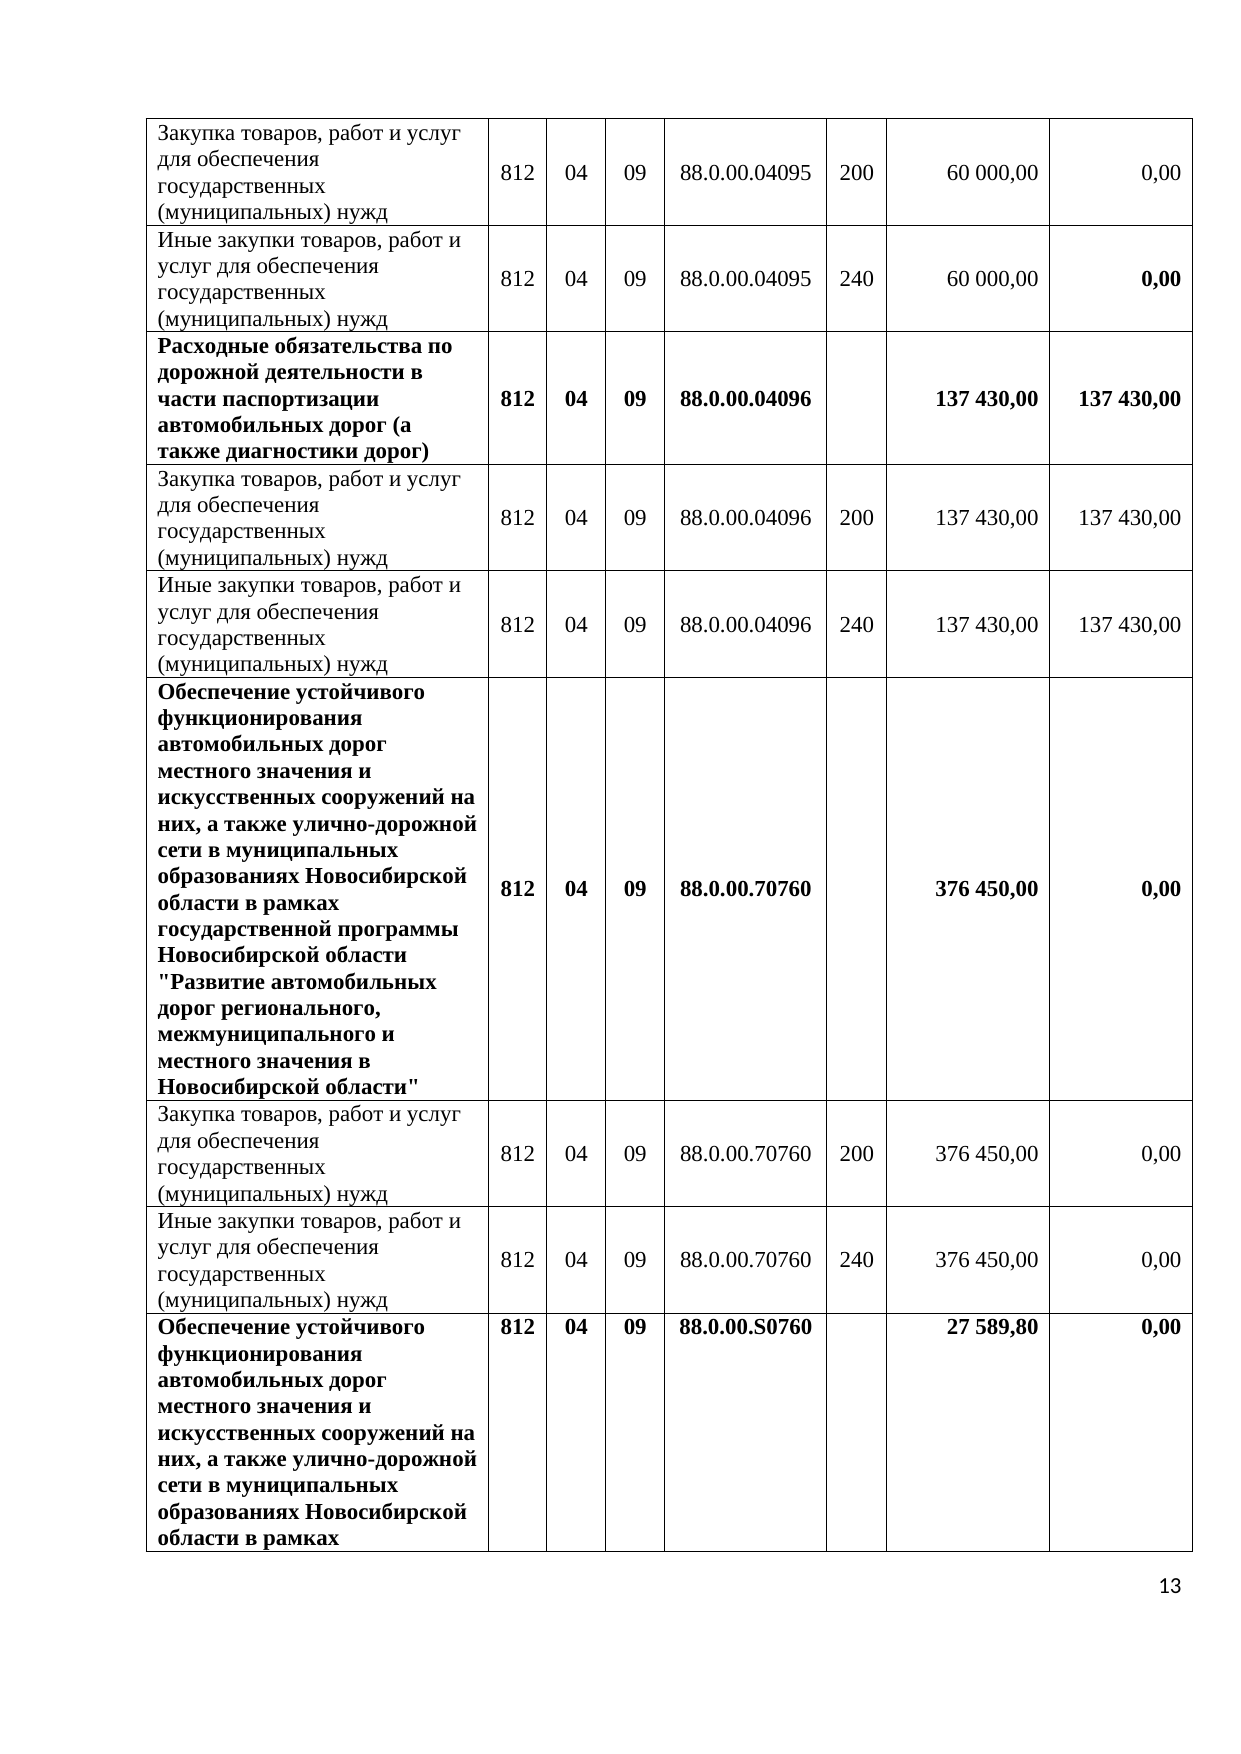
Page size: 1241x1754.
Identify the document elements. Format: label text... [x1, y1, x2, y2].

table_cell 812 [489, 226, 546, 331]
table_cell 04 [547, 332, 605, 464]
table_cell 200 [827, 1101, 886, 1206]
table_cell 137 430,00 [1050, 571, 1192, 677]
table_cell 240 [827, 226, 886, 331]
table_cell 04 [547, 1314, 605, 1551]
table_cell Иные закупки товаров, работ и услуг для обеспечения государственных (муниципальных) нужд [147, 1207, 488, 1312]
table_cell Иные закупки товаров, работ и услуг для обеспечения государственных (муниципальных) нужд [147, 571, 488, 677]
table_cell [827, 1314, 886, 1551]
table_cell Закупка товаров, работ и услуг для обеспечения государственных (муниципальных) нужд [147, 465, 488, 570]
table_cell 0,00 [1050, 1101, 1192, 1206]
table_cell 27 589,80 [887, 1314, 1049, 1551]
table_cell 09 [606, 1101, 664, 1206]
table_cell 04 [547, 678, 605, 1099]
table_cell 88.0.00.70760 [665, 1101, 826, 1206]
table_cell 812 [489, 1207, 546, 1312]
table_cell 88.0.00.70760 [665, 678, 826, 1099]
table_cell Расходные обязательства по дорожной деятельности в части паспортизации автомобильных дорог (а также диагностики дорог) [147, 332, 488, 464]
table_cell 09 [606, 226, 664, 331]
table_cell 376 450,00 [887, 678, 1049, 1099]
table_cell [827, 678, 886, 1099]
table_cell Иные закупки товаров, работ и услуг для обеспечения государственных (муниципальных) нужд [147, 226, 488, 331]
table_cell 812 [489, 1314, 546, 1551]
table_cell 0,00 [1050, 226, 1192, 331]
table_cell 88.0.00.04095 [665, 226, 826, 331]
table_cell 60 000,00 [887, 119, 1049, 224]
table_cell 240 [827, 571, 886, 677]
table_cell 04 [547, 1207, 605, 1312]
table_cell 137 430,00 [1050, 465, 1192, 570]
table_cell 812 [489, 465, 546, 570]
table_cell 60 000,00 [887, 226, 1049, 331]
table_cell 04 [547, 571, 605, 677]
table_cell 09 [606, 1207, 664, 1312]
table_cell 04 [547, 465, 605, 570]
table_cell 88.0.00.S0760 [665, 1314, 826, 1551]
table_cell 137 430,00 [887, 332, 1049, 464]
table_cell 812 [489, 119, 546, 224]
table_cell 88.0.00.04096 [665, 332, 826, 464]
table_cell 04 [547, 226, 605, 331]
table_cell 88.0.00.04096 [665, 571, 826, 677]
table_cell 812 [489, 1101, 546, 1206]
table_cell Закупка товаров, работ и услуг для обеспечения государственных (муниципальных) нужд [147, 119, 488, 224]
table_cell 09 [606, 465, 664, 570]
table_cell 88.0.00.04096 [665, 465, 826, 570]
table_cell 812 [489, 571, 546, 677]
table_cell 137 430,00 [887, 571, 1049, 677]
table_cell 09 [606, 1314, 664, 1551]
table_cell 09 [606, 119, 664, 224]
table_cell 376 450,00 [887, 1207, 1049, 1312]
table_cell 09 [606, 332, 664, 464]
table_cell 0,00 [1050, 678, 1192, 1099]
table_cell 137 430,00 [887, 465, 1049, 570]
table_cell 812 [489, 678, 546, 1099]
table_cell 376 450,00 [887, 1101, 1049, 1206]
table_cell 812 [489, 332, 546, 464]
table_cell 09 [606, 571, 664, 677]
table_cell 04 [547, 119, 605, 224]
table_cell 200 [827, 465, 886, 570]
table_cell 0,00 [1050, 1207, 1192, 1312]
table_cell 04 [547, 1101, 605, 1206]
table_cell 0,00 [1050, 119, 1192, 224]
table_cell 09 [606, 678, 664, 1099]
table_cell [827, 332, 886, 464]
table_cell 0,00 [1050, 1314, 1192, 1551]
table_cell 88.0.00.04095 [665, 119, 826, 224]
table_cell Обеспечение устойчивого функционирования автомобильных дорог местного значения и искусственных сооружений на них, а также улично-дорожной сети в муниципальных образованиях Новосибирской области в рамках государственной программы Новосибирской области "Развитие автомобильных дорог регионального, межмуниципального и местного значения в Новосибирской области" [147, 678, 488, 1099]
table_cell Закупка товаров, работ и услуг для обеспечения государственных (муниципальных) нужд [147, 1101, 488, 1206]
table_cell 88.0.00.70760 [665, 1207, 826, 1312]
table_cell 137 430,00 [1050, 332, 1192, 464]
table_cell 240 [827, 1207, 886, 1312]
table_cell 200 [827, 119, 886, 224]
